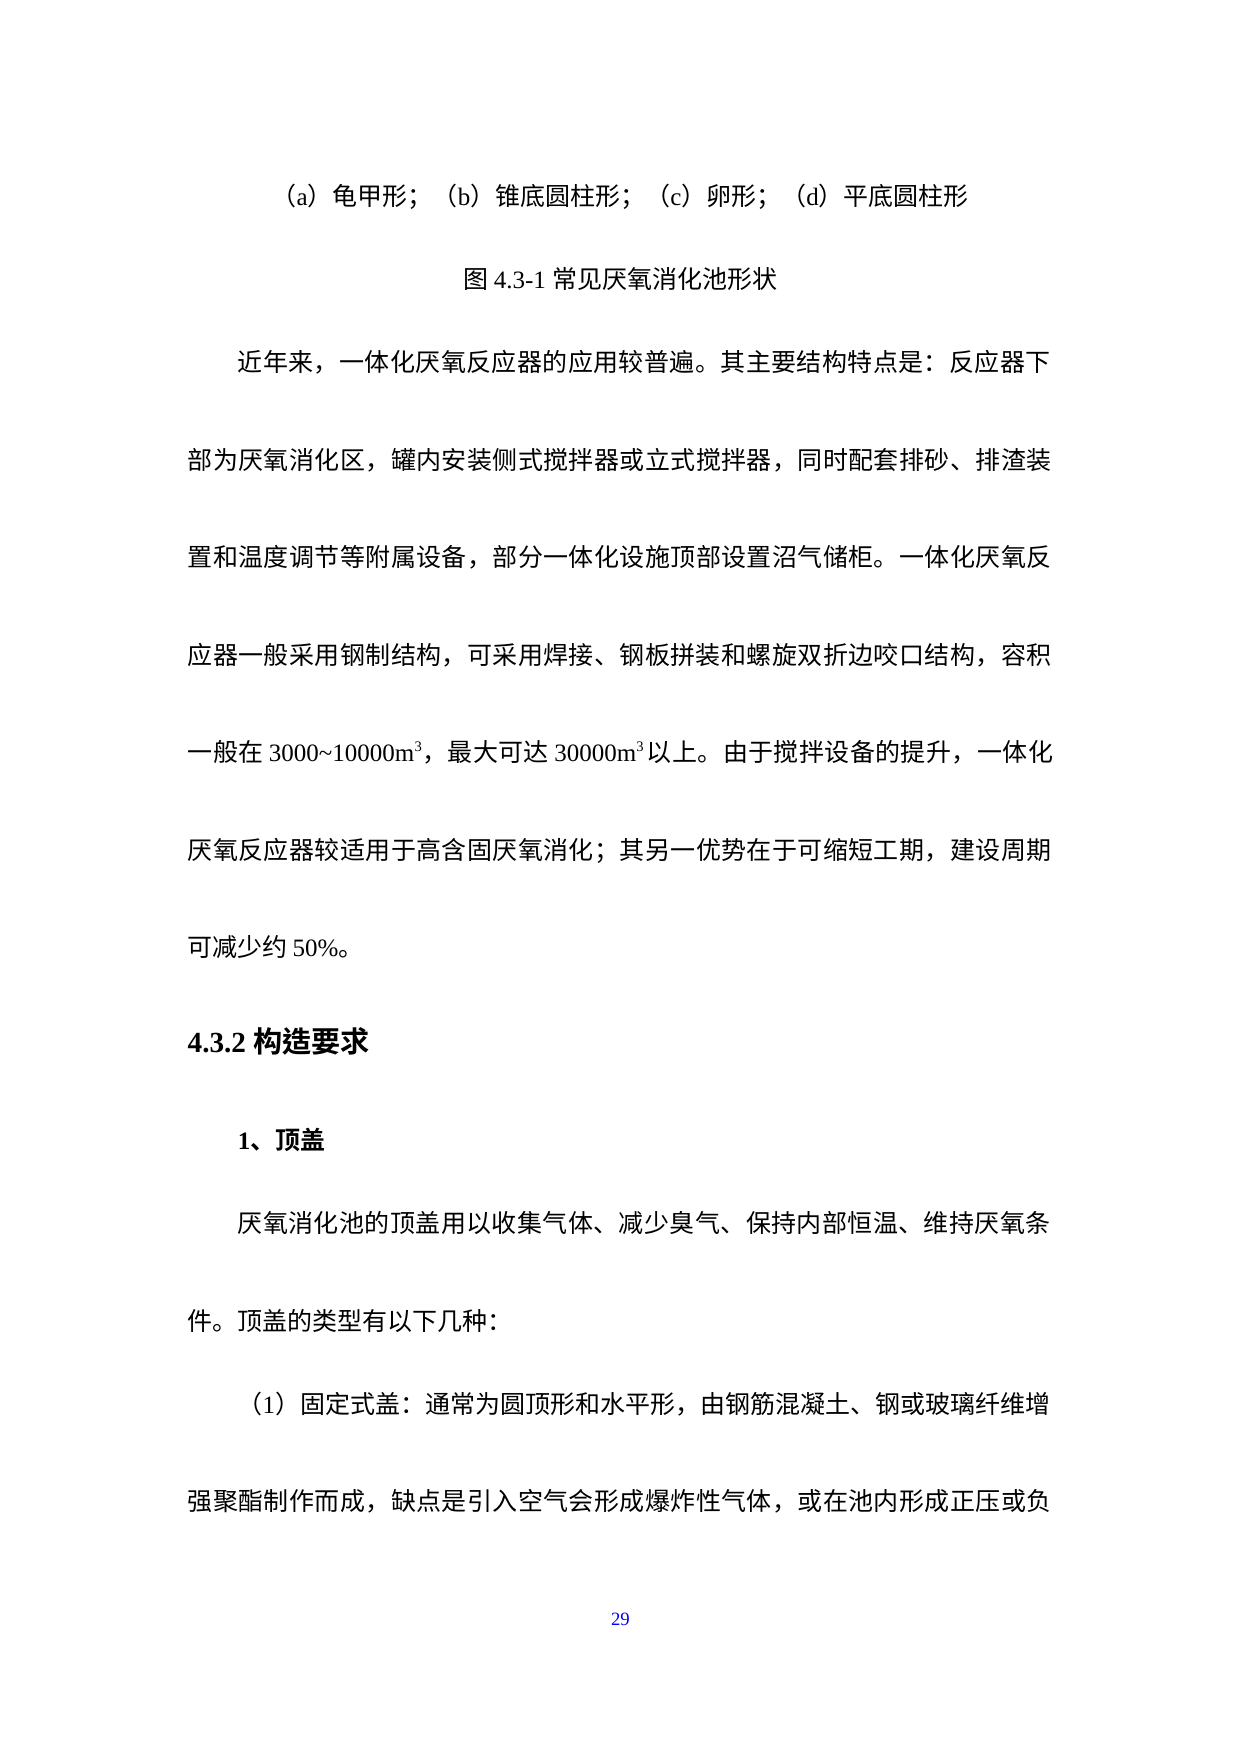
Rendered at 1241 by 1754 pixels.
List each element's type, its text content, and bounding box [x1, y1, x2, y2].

text 4.3.2 构造要求 [187, 1009, 1053, 1074]
text （a）龟甲形；（b）锥底圆柱形；（c）卵形；（d）平底圆柱形 [187, 162, 1053, 227]
text 近年来，一体化厌氧反应器的应用较普遍。其主要结构特点是：反应器下部为厌氧消化区，罐内安装侧式搅拌器或立式搅拌器，同时配套排砂、排渣装置和温度调节等附属设备，部分一体化设施顶部设置沼气储柜。一体化厌氧反应器一般采用钢制结构，可采用焊接、钢板拼装和螺旋双折边咬口结构，容积一般在3000~10000m3，最大可达30000m3以上。由于搅拌设备的提升，一体化厌氧反应器较适用于高含固厌氧消化；其另一优势在于可缩短工期，建设周期可减少约50%。 [187, 328, 1053, 978]
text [187, 1370, 1053, 1532]
text 图4.3-1 常见厌氧消化池形状 [187, 245, 1053, 310]
text 1、顶盖 [187, 1106, 1053, 1171]
text 厌氧消化池的顶盖用以收集气体、减少臭气、保持内部恒温、维持厌氧条件。顶盖的类型有以下几种： [187, 1189, 1053, 1352]
